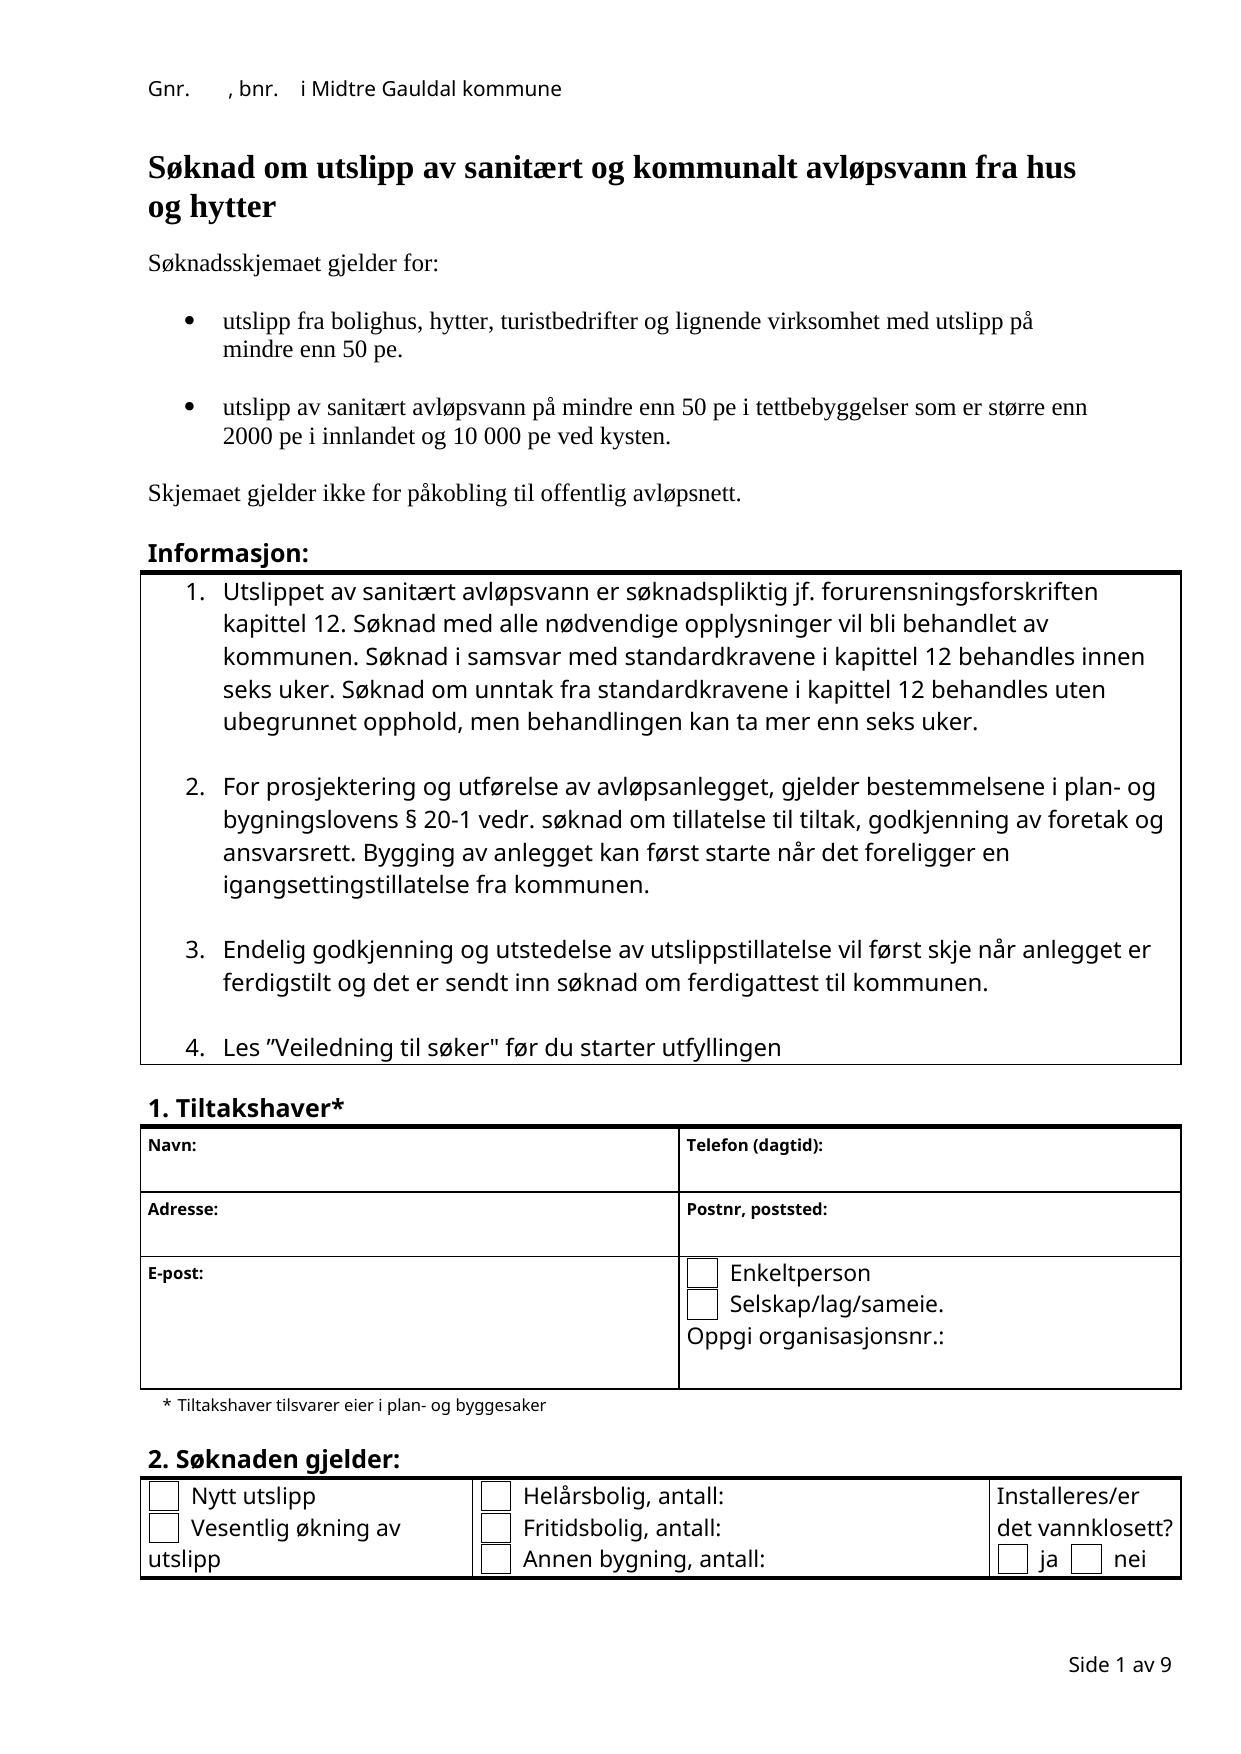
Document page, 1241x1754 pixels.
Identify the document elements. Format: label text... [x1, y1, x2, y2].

table_header Utslippet av sanitært avløpsvann er søknadspliktig jf. forurensningsforskriften kapittel 12. Søknad med alle nødvendige opplysninger vil bli behandlet av kommunen. Søknad i samsvar med standardkravene i kapittel 12 behandles innen seks uker. Søknad om unntak fra standardkravene i kapittel 12 behandles uten ubegrunnet opphold, men behandlingen kan ta mer enn seks uker. For prosjektering og utførelse av avløpsanlegget, gjelder bestemmelsene i plan- og bygningslovens § 20-1 vedr. søknad om tillatelse til tiltak, godkjenning av foretak og ansvarsrett. Bygging av anlegget kan først starte når det foreligger en igangsettingstillatelse fra kommunen. Endelig godkjenning og utstedelse av utslippstillatelse vil først skje når anlegget er ferdigstilt og det er sendt inn søknad om ferdigattest til kommunen. Les ”Veiledning til søker" før du starter utfyllingen [141, 575, 1180, 1064]
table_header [141, 1480, 472, 1576]
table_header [473, 1480, 989, 1576]
table_header Telefon (dagtid): [680, 1129, 1180, 1191]
table_cell Postnr, poststed: [680, 1193, 1180, 1256]
list utslipp fra bolighus, hytter, turistbedrifter og lignende virksomhet med utslipp på mindre enn 50 pe. [185, 306, 1093, 363]
table_cell Adresse: [141, 1193, 678, 1256]
text Informasjon: [148, 536, 1093, 570]
table_header Navn: [141, 1129, 678, 1191]
table_cell Enkeltperson Selskap/lag/sameie. Oppgi organisasjonsnr.: [680, 1257, 1180, 1388]
table_cell E-post: [141, 1257, 678, 1388]
list utslipp av sanitært avløpsvann på mindre enn 50 pe i tettbebyggelser som er større enn 2000 pe i innlandet og 10 000 pe ved kysten. [185, 392, 1093, 449]
text * Tiltakshaver tilsvarer eier i plan- og byggesaker [162, 1394, 1181, 1417]
text Søknadsskjemaet gjelder for: [148, 248, 1093, 277]
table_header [990, 1480, 1180, 1576]
text 1. Tiltakshaver* [148, 1090, 1093, 1124]
text Søknad om utslipp av sanitært og kommunalt avløpsvann fra hus og hytter [148, 148, 1093, 224]
text 2. Søknaden gjelder: [148, 1442, 1093, 1476]
list Skjemaet gjelder ikke for påkobling til offentlig avløpsnett. [148, 478, 1093, 507]
